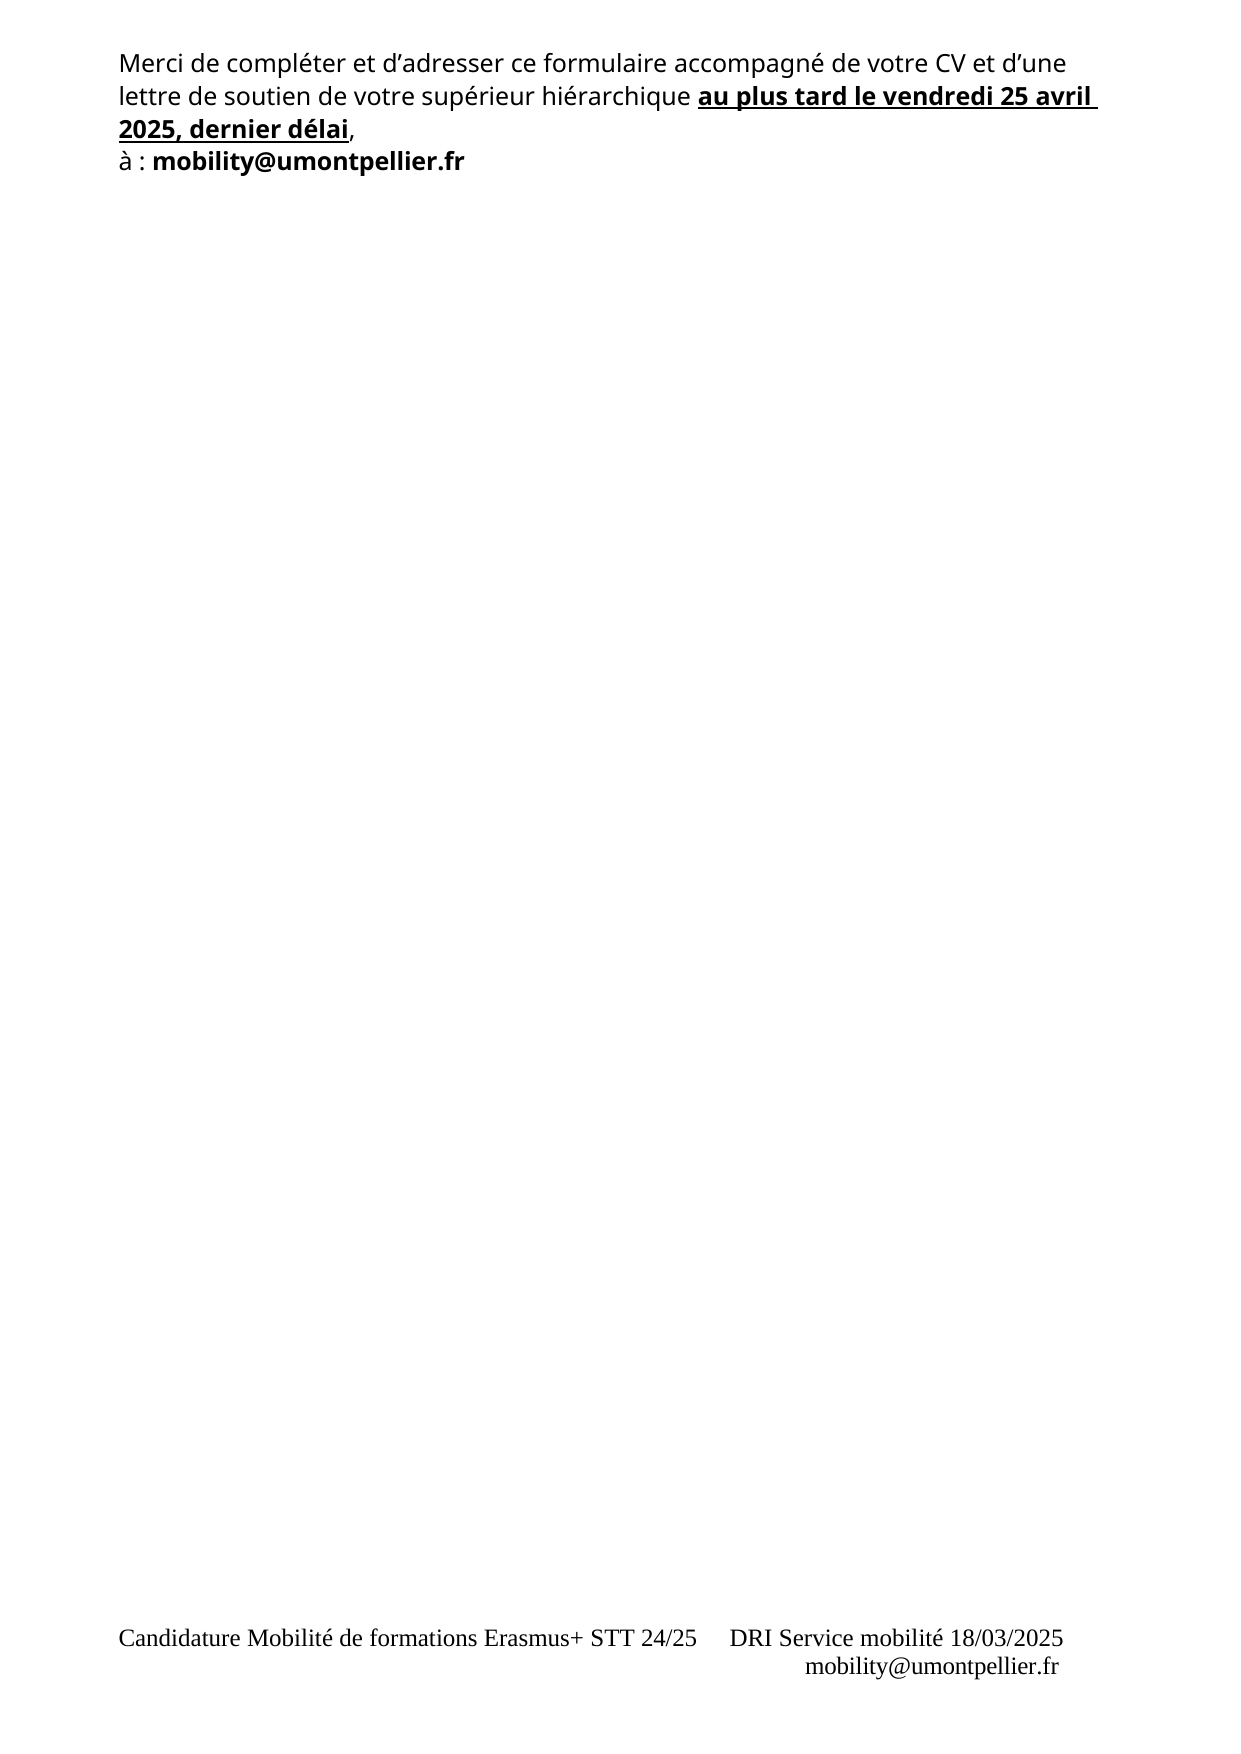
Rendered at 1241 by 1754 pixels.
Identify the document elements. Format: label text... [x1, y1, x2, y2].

subtitle à : mobility@umontpellier.fr [118, 146, 1188, 176]
text Merci de compléter et d’adresser ce formulaire accompagné de votre CV et d’une lettre de soutien de votre supérieur hiérarchique au plus tard le vendredi 25 avril 2025, dernier délai, [118, 46, 1126, 146]
